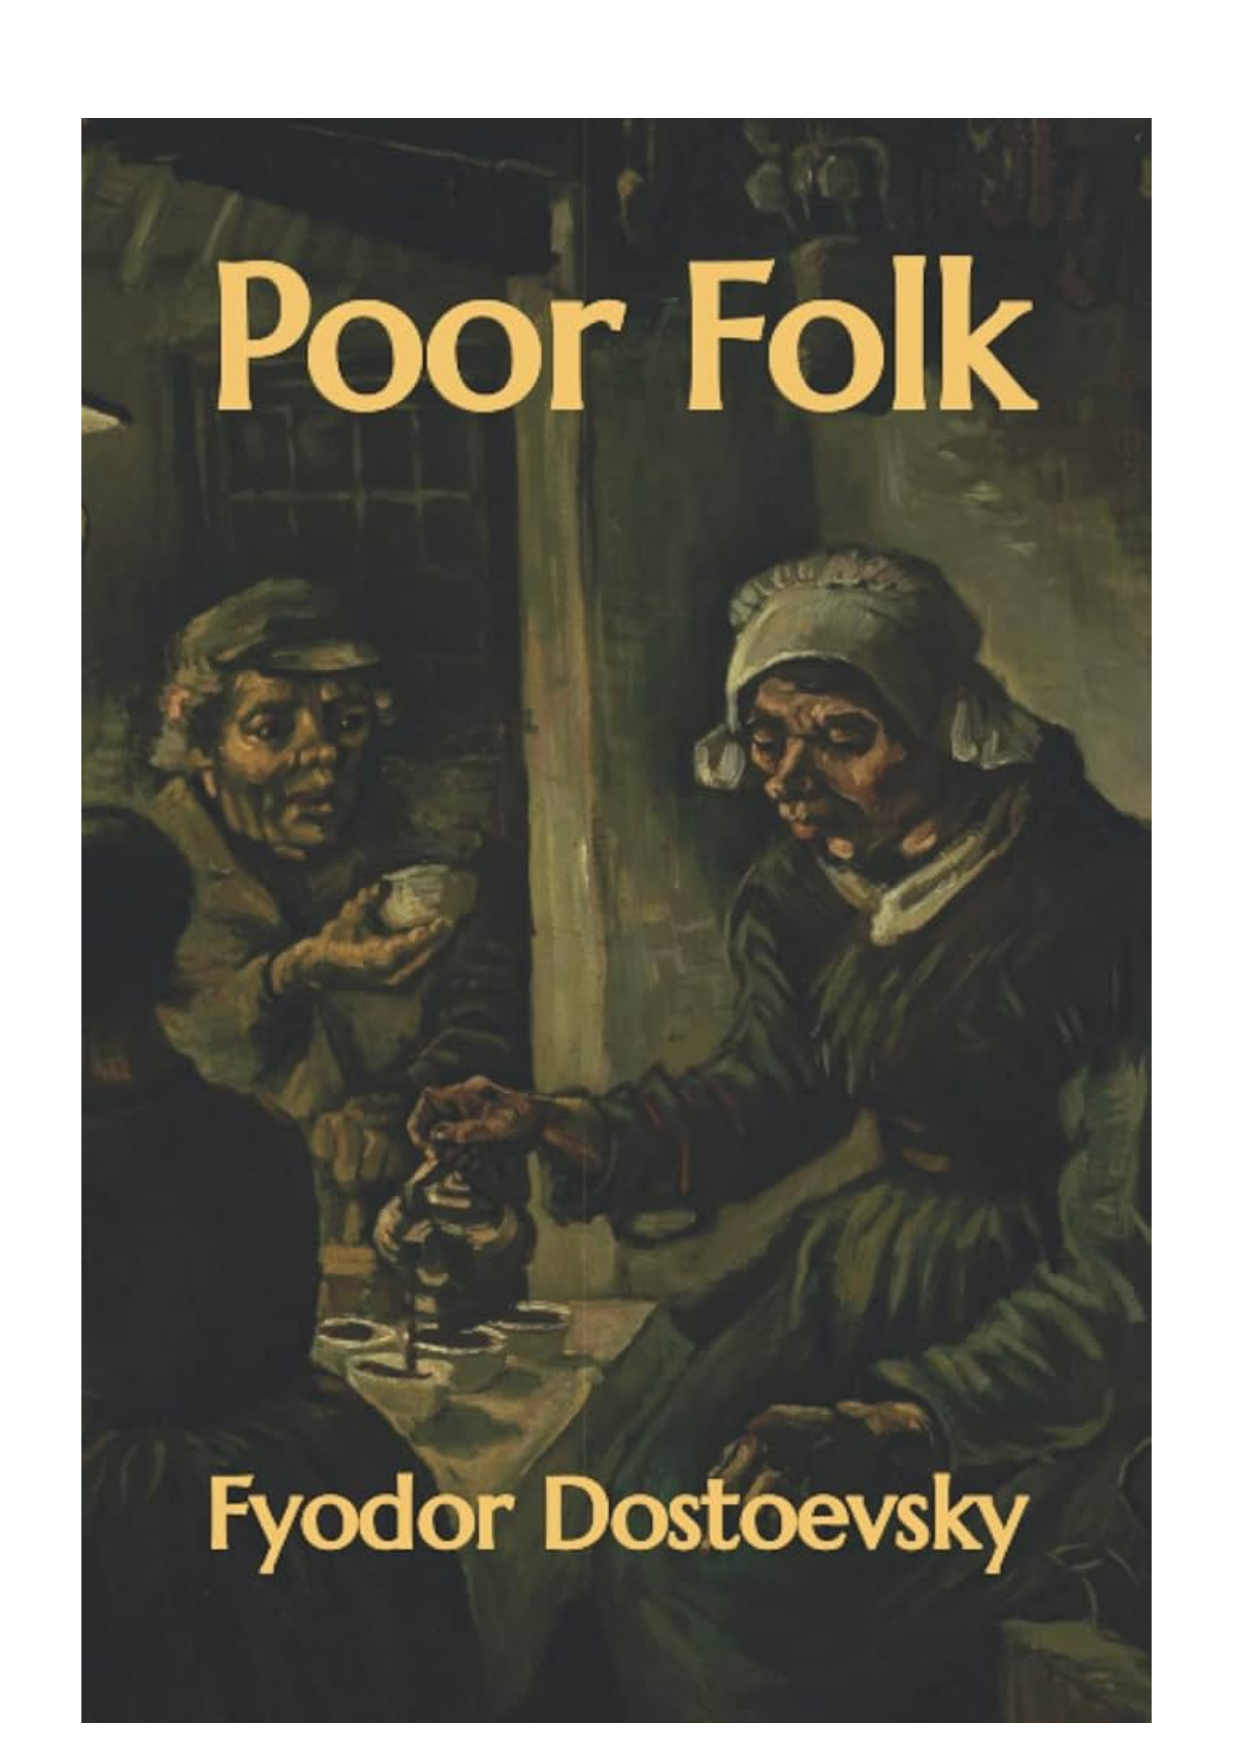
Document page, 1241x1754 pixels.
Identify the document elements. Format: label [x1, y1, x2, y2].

picture [81, 118, 1152, 1723]
